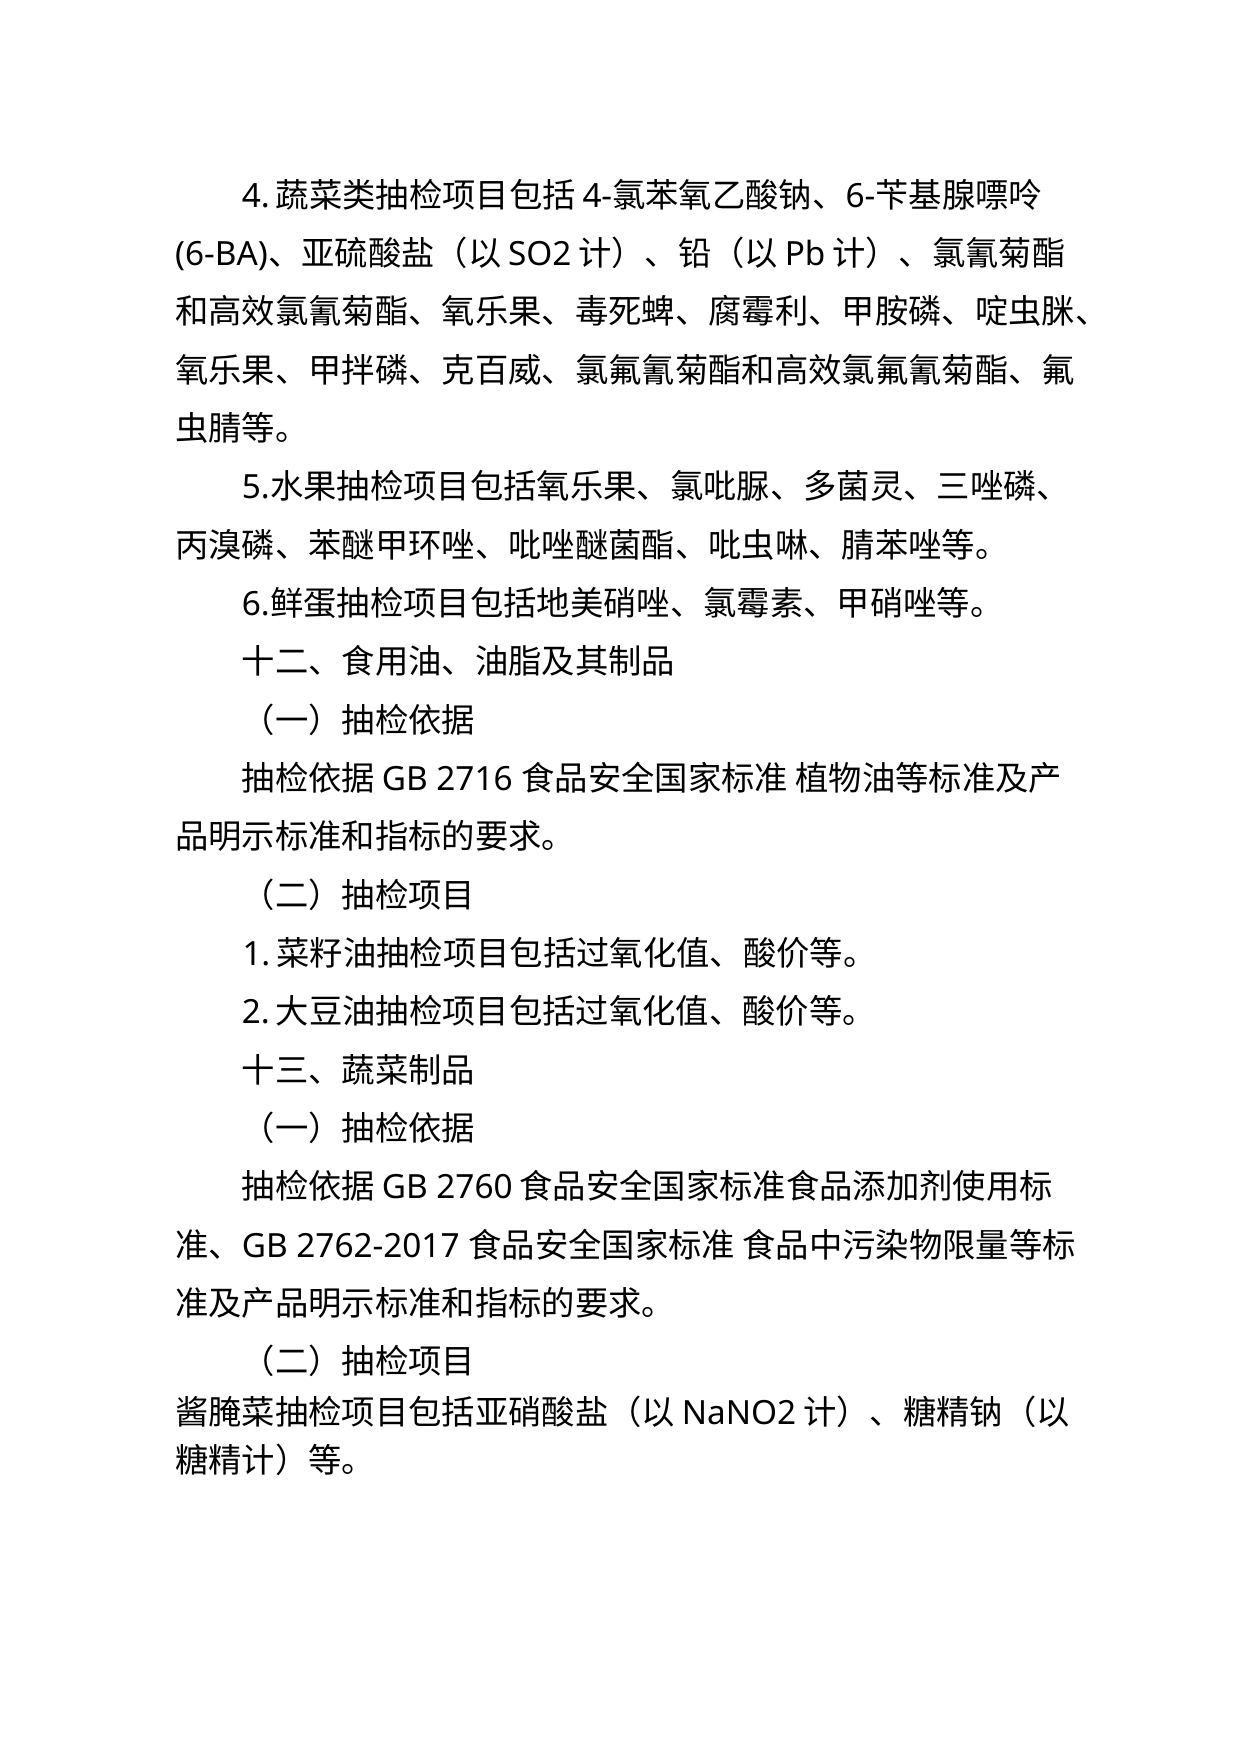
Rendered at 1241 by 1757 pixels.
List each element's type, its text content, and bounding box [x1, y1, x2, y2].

text （一）抽检依据 [175, 685, 1080, 744]
text 6.鲜蛋抽检项目包括地美硝唑、氯霉素、甲硝唑等。 [175, 569, 1080, 627]
text （二）抽检项目 [175, 1327, 1080, 1385]
text 抽检依据GB 2760食品安全国家标准食品添加剂使用标准、GB 2762-2017 食品安全国家标准 食品中污染物限量等标准及产品明示标准和指标的要求。 [175, 1152, 1080, 1327]
text 5.水果抽检项目包括氧乐果、氯吡脲、多菌灵、三唑磷、丙溴磷、苯醚甲环唑、吡唑醚菌酯、吡虫啉、腈苯唑等。 [175, 452, 1080, 569]
text 4. 蔬菜类抽检项目包括4-氯苯氧乙酸钠、6-苄基腺嘌呤(6-BA)、亚硫酸盐（以SO2计）、铅（以Pb计）、氯氰菊酯和高效氯氰菊酯、氧乐果、毒死蜱、腐霉利、甲胺磷、啶虫脒、氧乐果、甲拌磷、克百威、氯氟氰菊酯和高效氯氟氰菊酯、氟虫腈等。 [175, 160, 1080, 452]
text 酱腌菜抽检项目包括亚硝酸盐（以NaNO2计）、糖精钠（以糖精计）等。 [175, 1385, 1080, 1482]
text （一）抽检依据 [175, 1094, 1080, 1152]
text （二）抽检项目 [175, 860, 1080, 919]
text 抽检依据GB 2716 食品安全国家标准 植物油等标准及产品明示标准和指标的要求。 [175, 744, 1080, 860]
text 1. 菜籽油抽检项目包括过氧化值、酸价等。 [175, 919, 1080, 977]
text 十三、蔬菜制品 [175, 1035, 1080, 1094]
text 2. 大豆油抽检项目包括过氧化值、酸价等。 [175, 977, 1080, 1035]
text 十二、食用油、油脂及其制品 [175, 627, 1080, 685]
